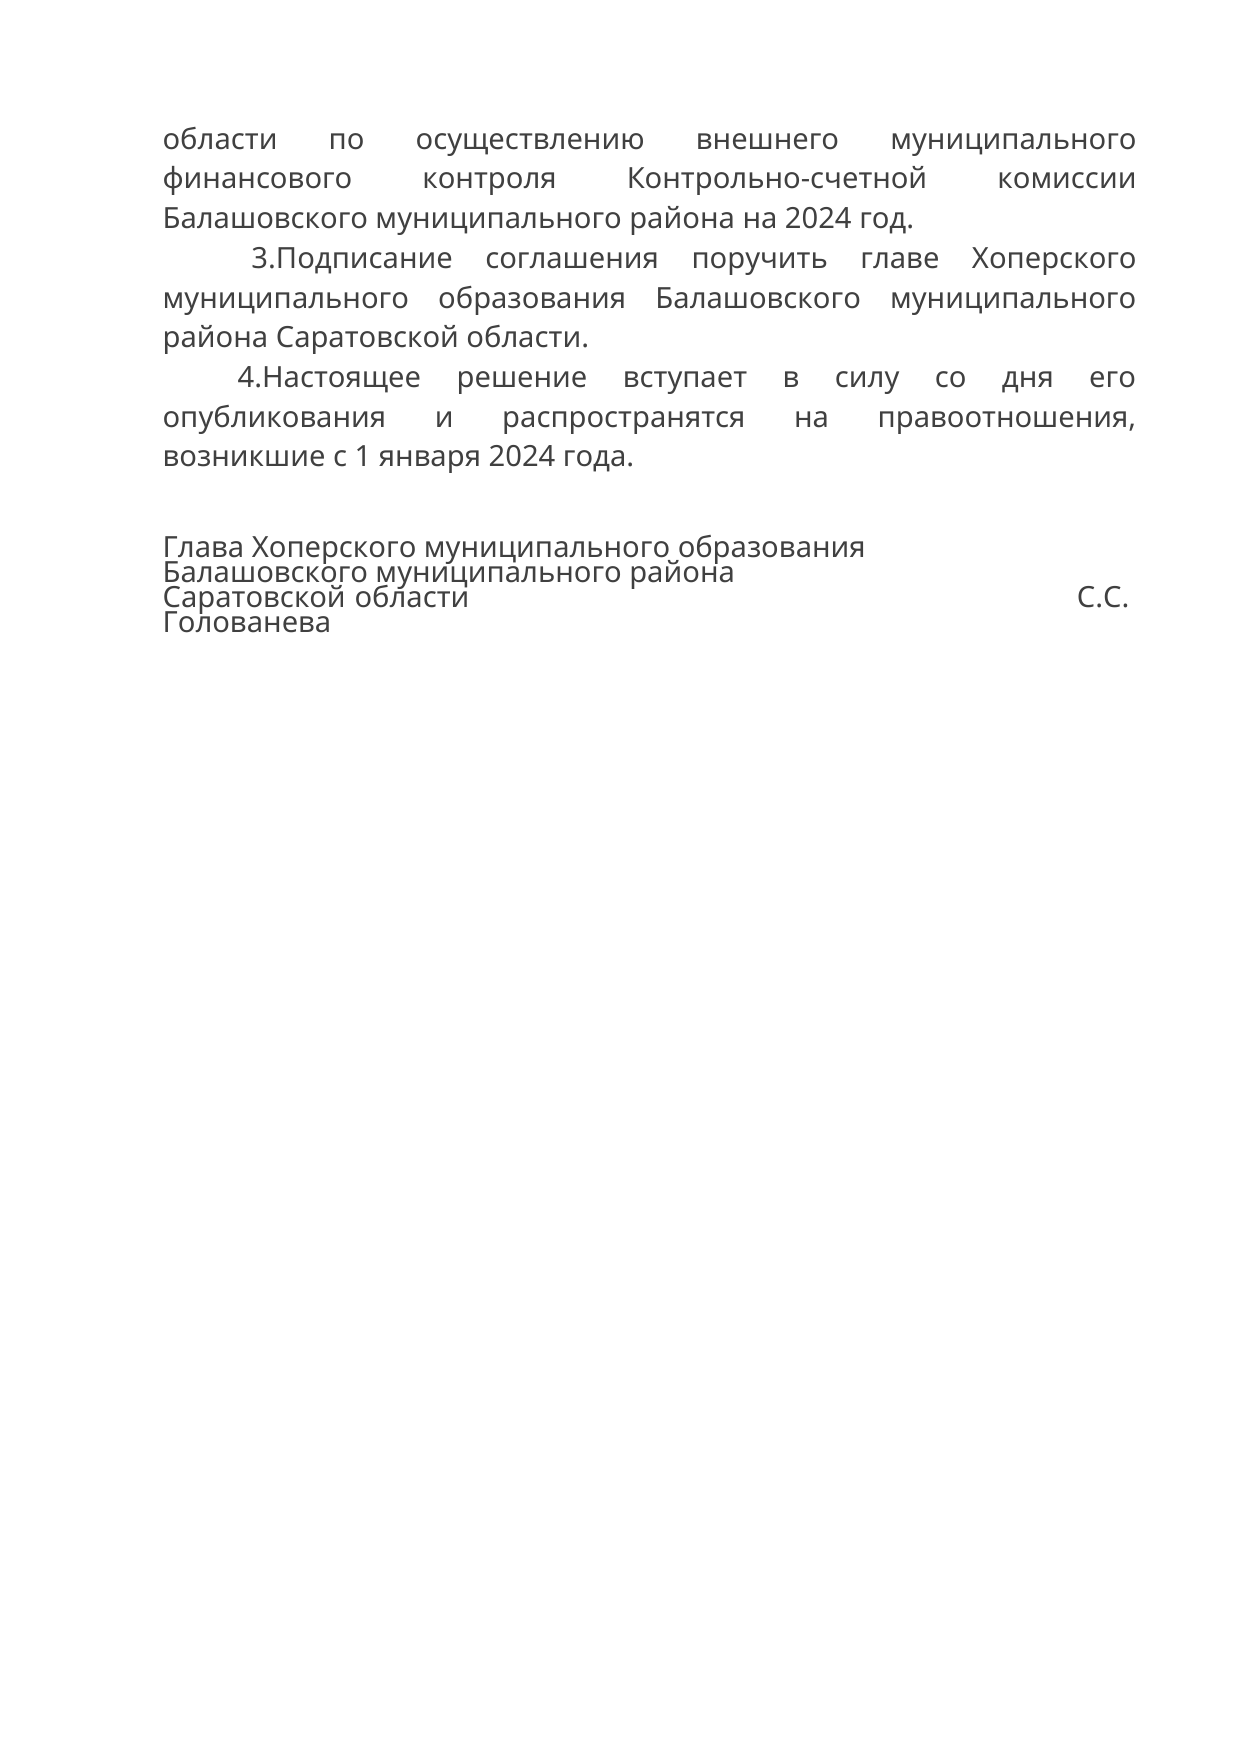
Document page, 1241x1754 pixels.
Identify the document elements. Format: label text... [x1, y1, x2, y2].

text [162, 118, 1137, 237]
text Балашовского муниципального района [162, 563, 1137, 588]
text Саратовской области С.С. Голованева [162, 588, 1137, 638]
text 4.Настоящее решение вступает в силу со дня его опубликования и распространятся на правоотношения, возникшие с 1 января 2024 года. [162, 356, 1137, 475]
text Глава Хоперского муниципального образования [162, 538, 1137, 563]
text 3.Подписание соглашения поручить главе Хоперского муниципального образования Балашовского муниципального района Саратовской области. [162, 237, 1137, 356]
